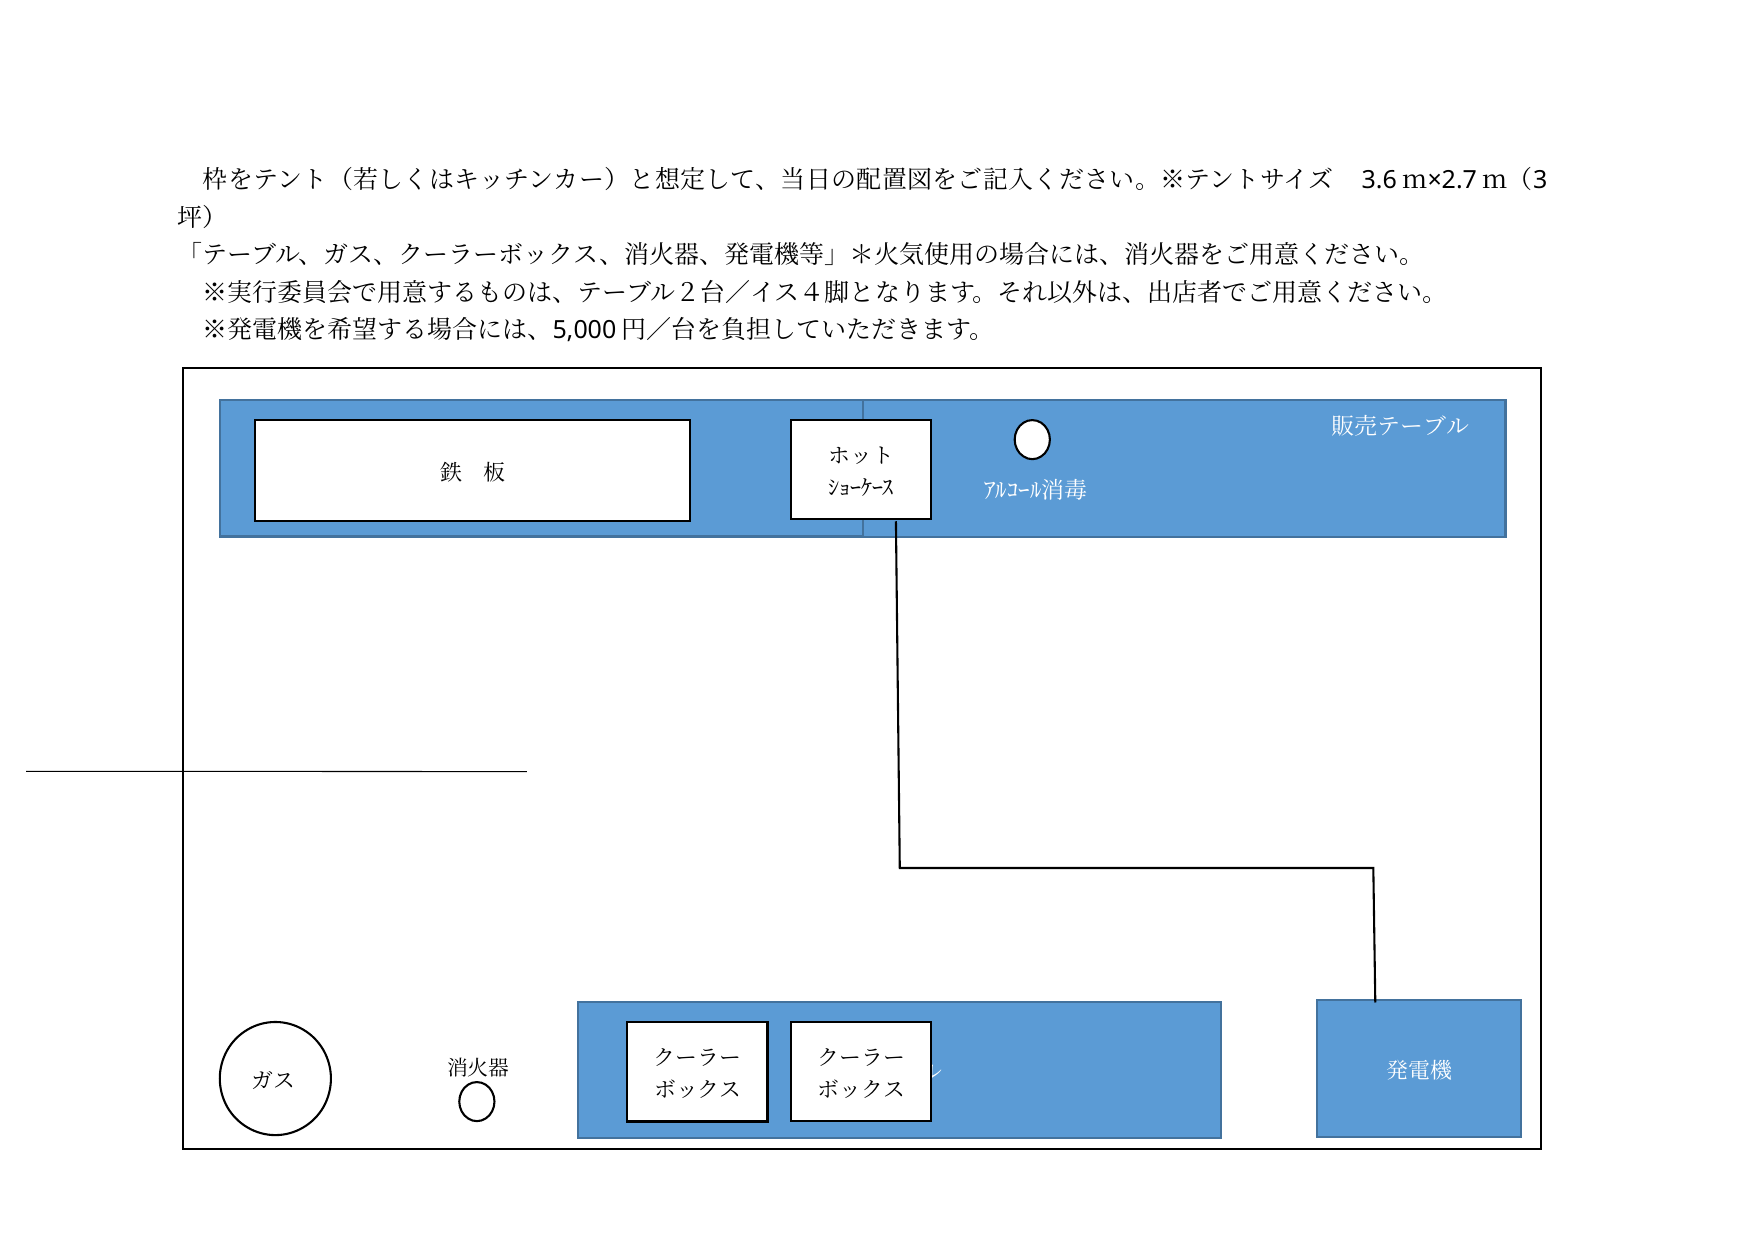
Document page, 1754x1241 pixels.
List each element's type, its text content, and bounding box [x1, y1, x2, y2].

text 枠をテント（若しくはキッチンカー）と想定して、当日の配置図をご記入ください。※テントサイズ 3.6ｍ×2.7ｍ（3坪） [177, 159, 1547, 234]
text 「テーブル、ガス、クーラーボックス、消火器、発電機等」＊火気使用の場合には、消火器をご用意ください。 [177, 234, 1547, 272]
text ※発電機を希望する場合には、5,000円／台を負担していただきます。 [177, 309, 1547, 347]
text ※実行委員会で用意するものは、テーブル２台／イス４脚となります。それ以外は、出店者でご用意ください。 [177, 272, 1547, 309]
